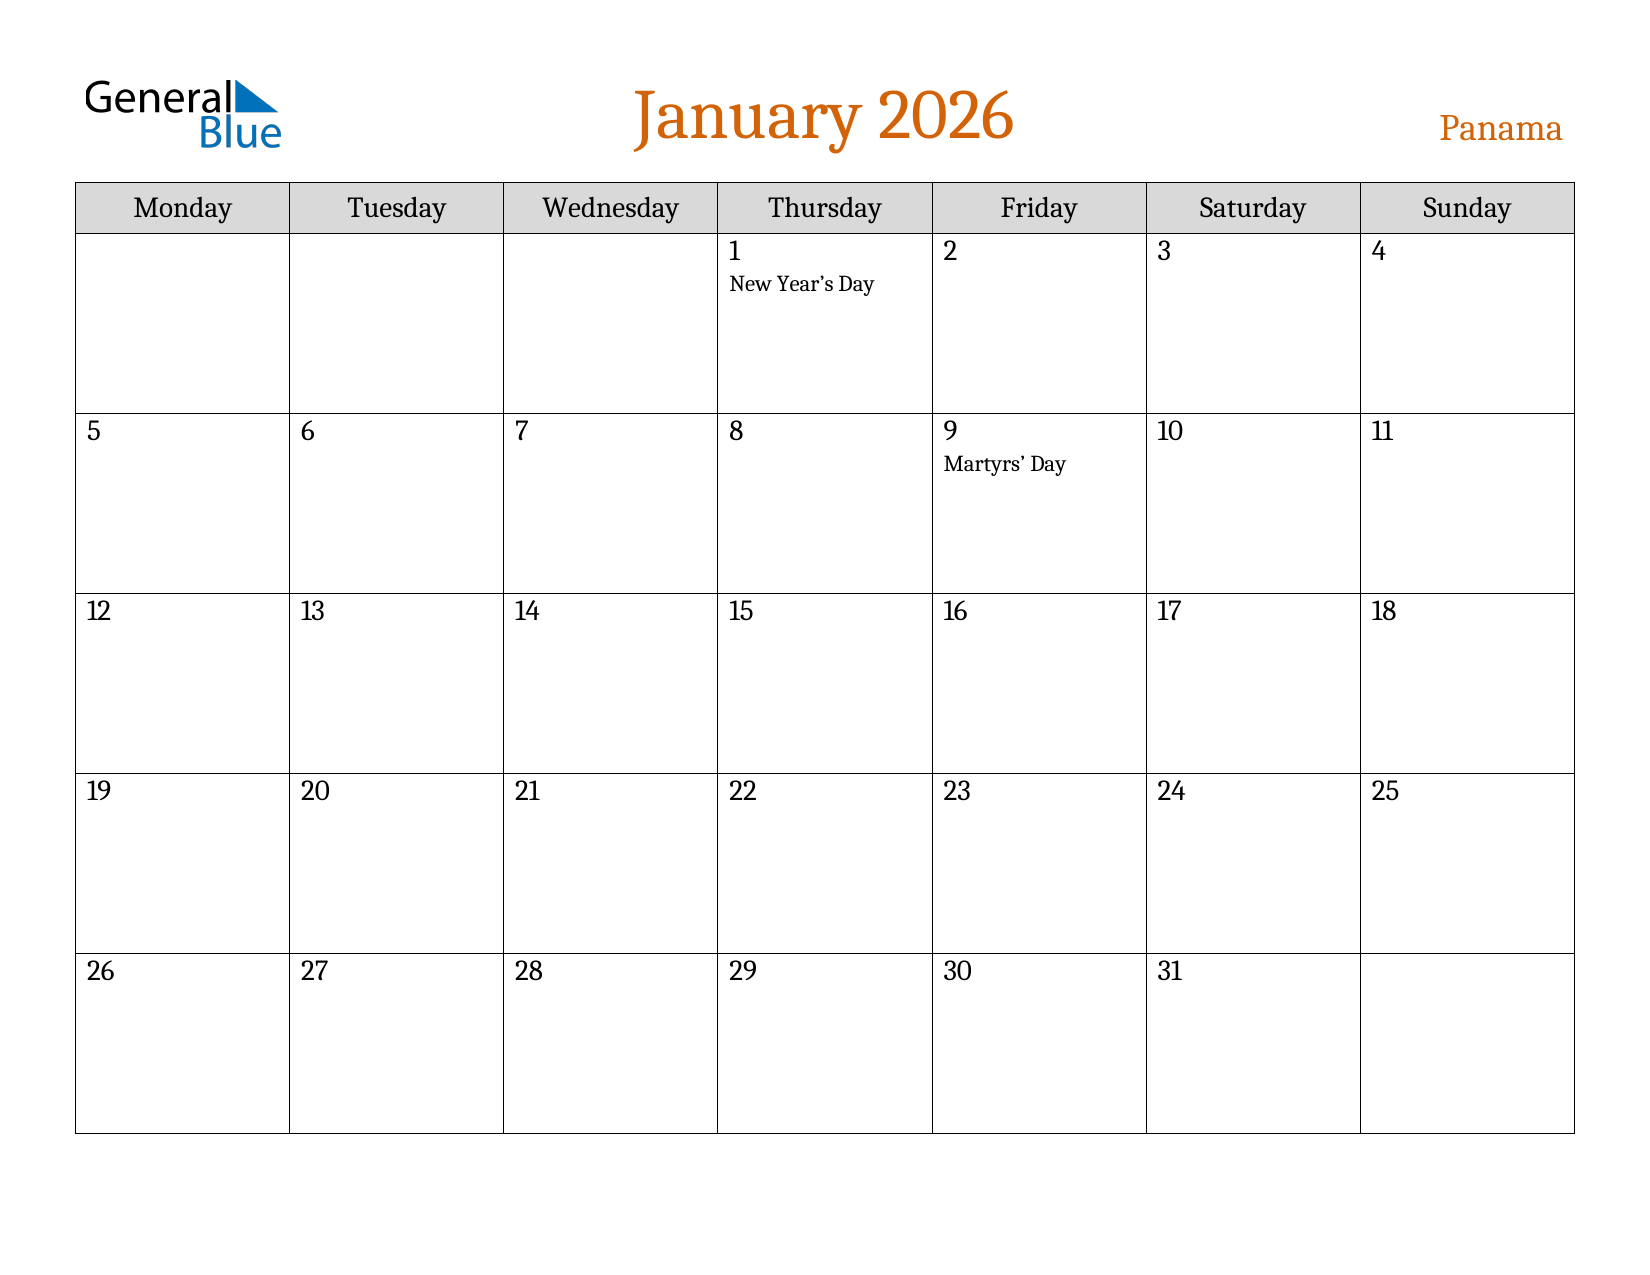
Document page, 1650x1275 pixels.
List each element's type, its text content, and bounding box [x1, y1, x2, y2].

table_cell Thursday [718, 183, 932, 233]
table_cell Monday [76, 183, 289, 233]
table_cell [290, 234, 503, 270]
table_cell [1147, 450, 1360, 593]
table_cell 9 [933, 414, 1146, 450]
table_cell [1361, 990, 1574, 1133]
table_header [76, 75, 503, 182]
table_cell [504, 990, 717, 1133]
table_cell [718, 450, 932, 593]
table_cell 19 [76, 774, 289, 810]
table_cell [504, 630, 717, 773]
table_cell 21 [504, 774, 717, 810]
table_cell [76, 450, 289, 593]
table_cell [1147, 990, 1360, 1133]
table_cell Friday [933, 183, 1146, 233]
table_cell [718, 630, 932, 773]
table_cell [1361, 450, 1574, 593]
table_cell 17 [1147, 594, 1360, 630]
table_cell [290, 810, 503, 953]
table_cell 16 [933, 594, 1146, 630]
picture [86, 80, 281, 148]
table_cell [290, 450, 503, 593]
table_cell [933, 810, 1146, 953]
table_cell 7 [504, 414, 717, 450]
table_cell [1361, 630, 1574, 773]
table_cell 1 [718, 234, 932, 270]
table_cell 28 [504, 954, 717, 990]
table_cell [1147, 270, 1360, 413]
table_cell 6 [290, 414, 503, 450]
table_cell [933, 990, 1146, 1133]
table_cell [504, 270, 717, 413]
table_cell 15 [718, 594, 932, 630]
table_cell [76, 810, 289, 953]
table_cell [1361, 954, 1574, 990]
table_cell 2 [933, 234, 1146, 270]
table_cell 31 [1147, 954, 1360, 990]
table_header January 2026 [504, 75, 1146, 182]
table_cell 30 [933, 954, 1146, 990]
table_cell [290, 270, 503, 413]
table_cell 26 [76, 954, 289, 990]
table_cell [76, 234, 289, 270]
table_cell [76, 990, 289, 1133]
table_cell [1361, 270, 1574, 413]
table_cell [504, 234, 717, 270]
table_cell 10 [1147, 414, 1360, 450]
table_cell [718, 990, 932, 1133]
table_cell 3 [1147, 234, 1360, 270]
table_cell 29 [718, 954, 932, 990]
table_cell 5 [76, 414, 289, 450]
table_cell New Year’s Day [718, 270, 932, 413]
table_cell 27 [290, 954, 503, 990]
table_cell Saturday [1147, 183, 1360, 233]
table_cell 12 [76, 594, 289, 630]
table_cell 18 [1361, 594, 1574, 630]
table_cell Wednesday [504, 183, 717, 233]
table_cell 23 [933, 774, 1146, 810]
table_cell 25 [1361, 774, 1574, 810]
table_cell [290, 630, 503, 773]
table_cell [933, 270, 1146, 413]
table_cell 14 [504, 594, 717, 630]
table_header Panama [1146, 75, 1574, 182]
table_cell [504, 810, 717, 953]
table_cell [1147, 810, 1360, 953]
table_cell 22 [718, 774, 932, 810]
table_cell [76, 270, 289, 413]
table_cell [1147, 630, 1360, 773]
table_cell [504, 450, 717, 593]
table_cell [290, 990, 503, 1133]
table_cell [1361, 810, 1574, 953]
table_cell [76, 630, 289, 773]
table_cell Martyrs’ Day [933, 450, 1146, 593]
table_cell 4 [1361, 234, 1574, 270]
table_cell Tuesday [290, 183, 503, 233]
table_cell 20 [290, 774, 503, 810]
table_cell [933, 630, 1146, 773]
table_cell Sunday [1361, 183, 1574, 233]
table_cell 8 [718, 414, 932, 450]
table_cell 11 [1361, 414, 1574, 450]
table_cell [718, 810, 932, 953]
table_cell 13 [290, 594, 503, 630]
table_cell 24 [1147, 774, 1360, 810]
